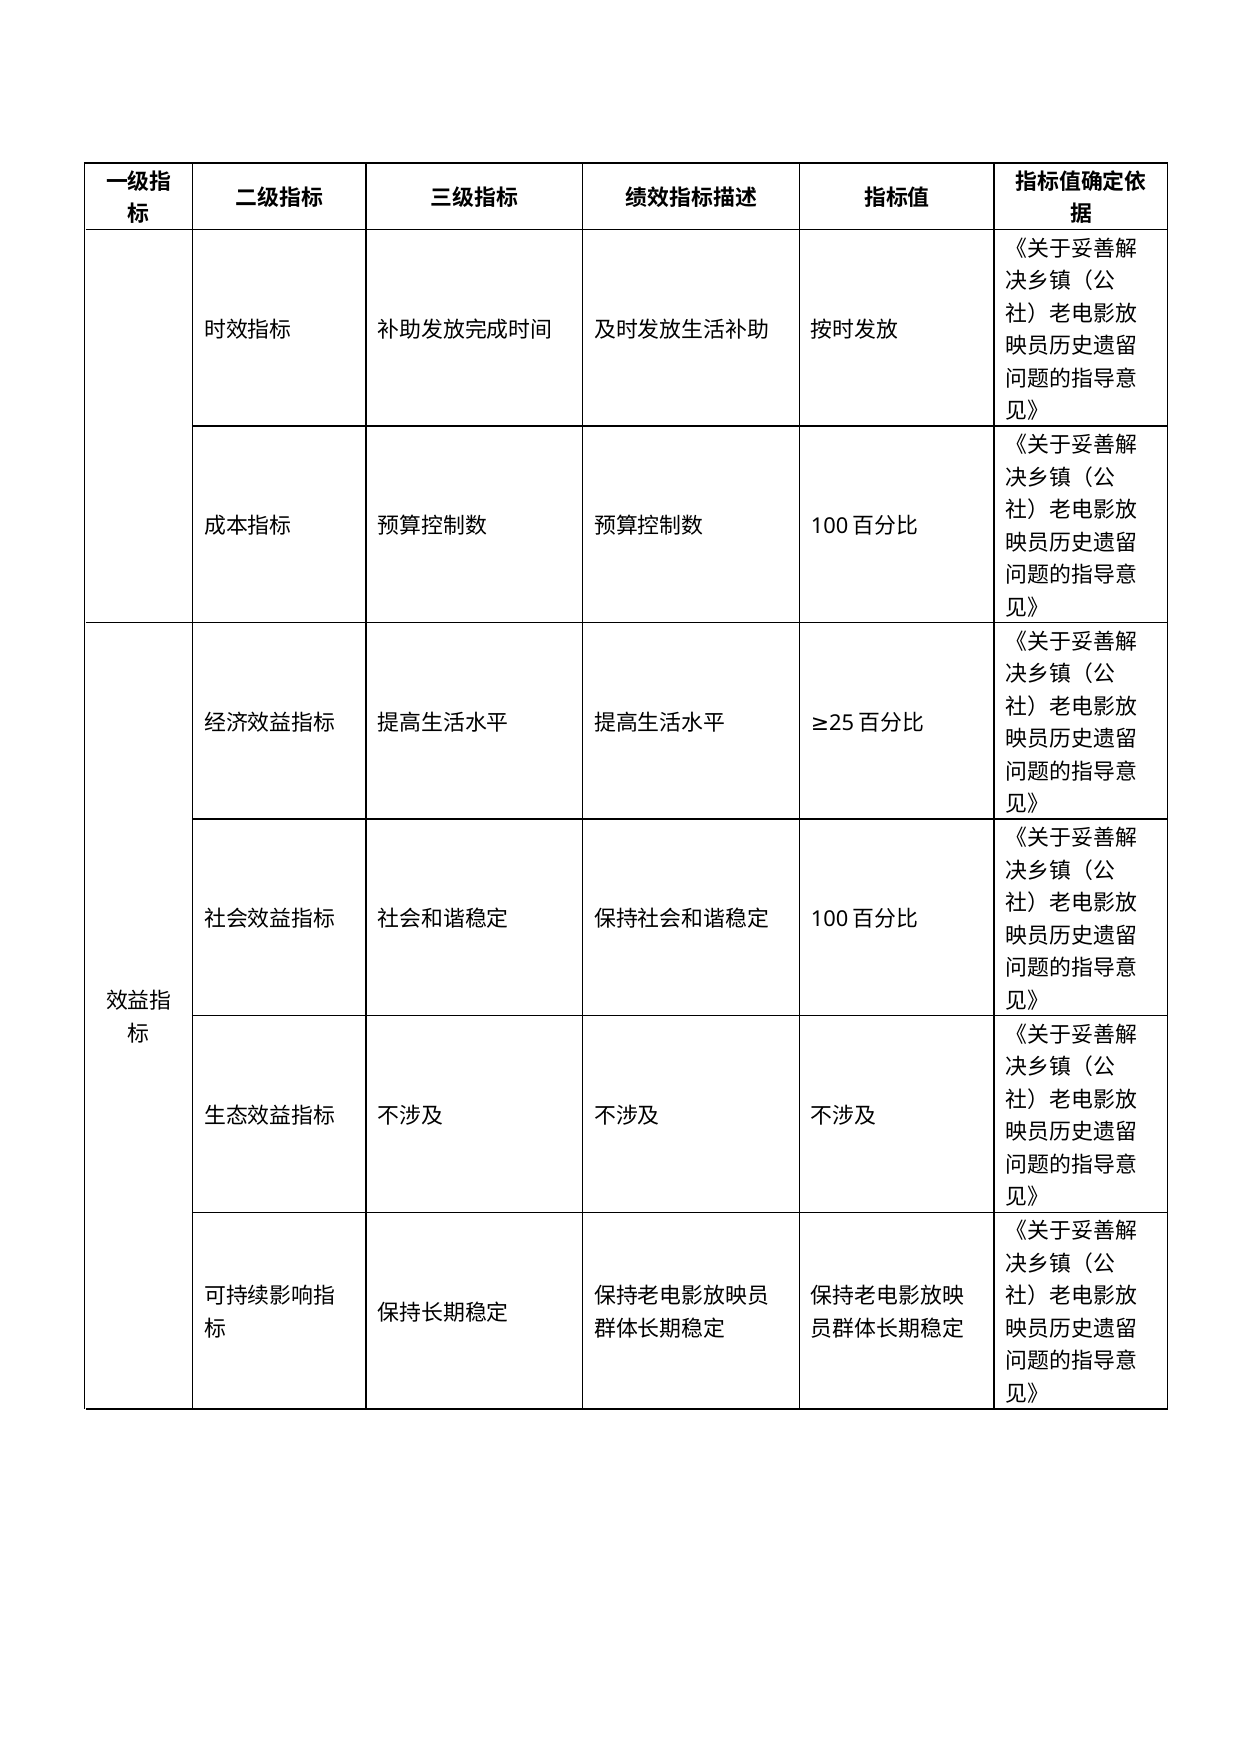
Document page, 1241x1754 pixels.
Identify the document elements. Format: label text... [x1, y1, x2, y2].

table_cell 《关于妥善解决乡镇（公社）老电影放映员历史遗留问题的指导意见》 [995, 820, 1167, 1015]
table_cell 《关于妥善解决乡镇（公社）老电影放映员历史遗留问题的指导意见》 [995, 230, 1167, 425]
table_cell 预算控制数 [583, 427, 799, 622]
table_cell 不涉及 [800, 1016, 993, 1211]
table_cell 生态效益指标 [193, 1016, 365, 1211]
table_header 二级指标 [193, 164, 365, 228]
table_header 三级指标 [367, 164, 582, 228]
table_cell 时效指标 [193, 230, 365, 425]
table_cell 保持老电影放映员群体长期稳定 [800, 1213, 993, 1408]
table_cell 保持社会和谐稳定 [583, 820, 799, 1015]
table_cell 提高生活水平 [367, 623, 582, 818]
table_cell 保持老电影放映员群体长期稳定 [583, 1213, 799, 1408]
table_cell 按时发放 [800, 230, 993, 425]
table_cell 预算控制数 [367, 427, 582, 622]
table_cell 不涉及 [583, 1016, 799, 1211]
table_cell 社会和谐稳定 [367, 820, 582, 1015]
table_cell 不涉及 [367, 1016, 582, 1211]
table_cell 《关于妥善解决乡镇（公社）老电影放映员历史遗留问题的指导意见》 [995, 1213, 1167, 1408]
table_cell 经济效益指标 [193, 623, 365, 818]
table_cell 补助发放完成时间 [367, 230, 582, 425]
table_cell 效益指标 [85, 623, 192, 1408]
table_cell 提高生活水平 [583, 623, 799, 818]
table_cell 《关于妥善解决乡镇（公社）老电影放映员历史遗留问题的指导意见》 [995, 623, 1167, 818]
table_cell 保持长期稳定 [367, 1213, 582, 1408]
table_cell 成本指标 [193, 427, 365, 622]
table_header 指标值 [800, 164, 993, 228]
table_cell ≥25百分比 [800, 623, 993, 818]
table_header 绩效指标描述 [583, 164, 799, 228]
table_cell 《关于妥善解决乡镇（公社）老电影放映员历史遗留问题的指导意见》 [995, 1016, 1167, 1211]
table_cell 100百分比 [800, 427, 993, 622]
table_header 指标值确定依据 [995, 164, 1167, 228]
table_header 一级指标 [85, 164, 192, 228]
table_cell 可持续影响指标 [193, 1213, 365, 1408]
table_cell 及时发放生活补助 [583, 230, 799, 425]
table_cell 100百分比 [800, 820, 993, 1015]
table_cell 社会效益指标 [193, 820, 365, 1015]
table_cell 《关于妥善解决乡镇（公社）老电影放映员历史遗留问题的指导意见》 [995, 427, 1167, 622]
